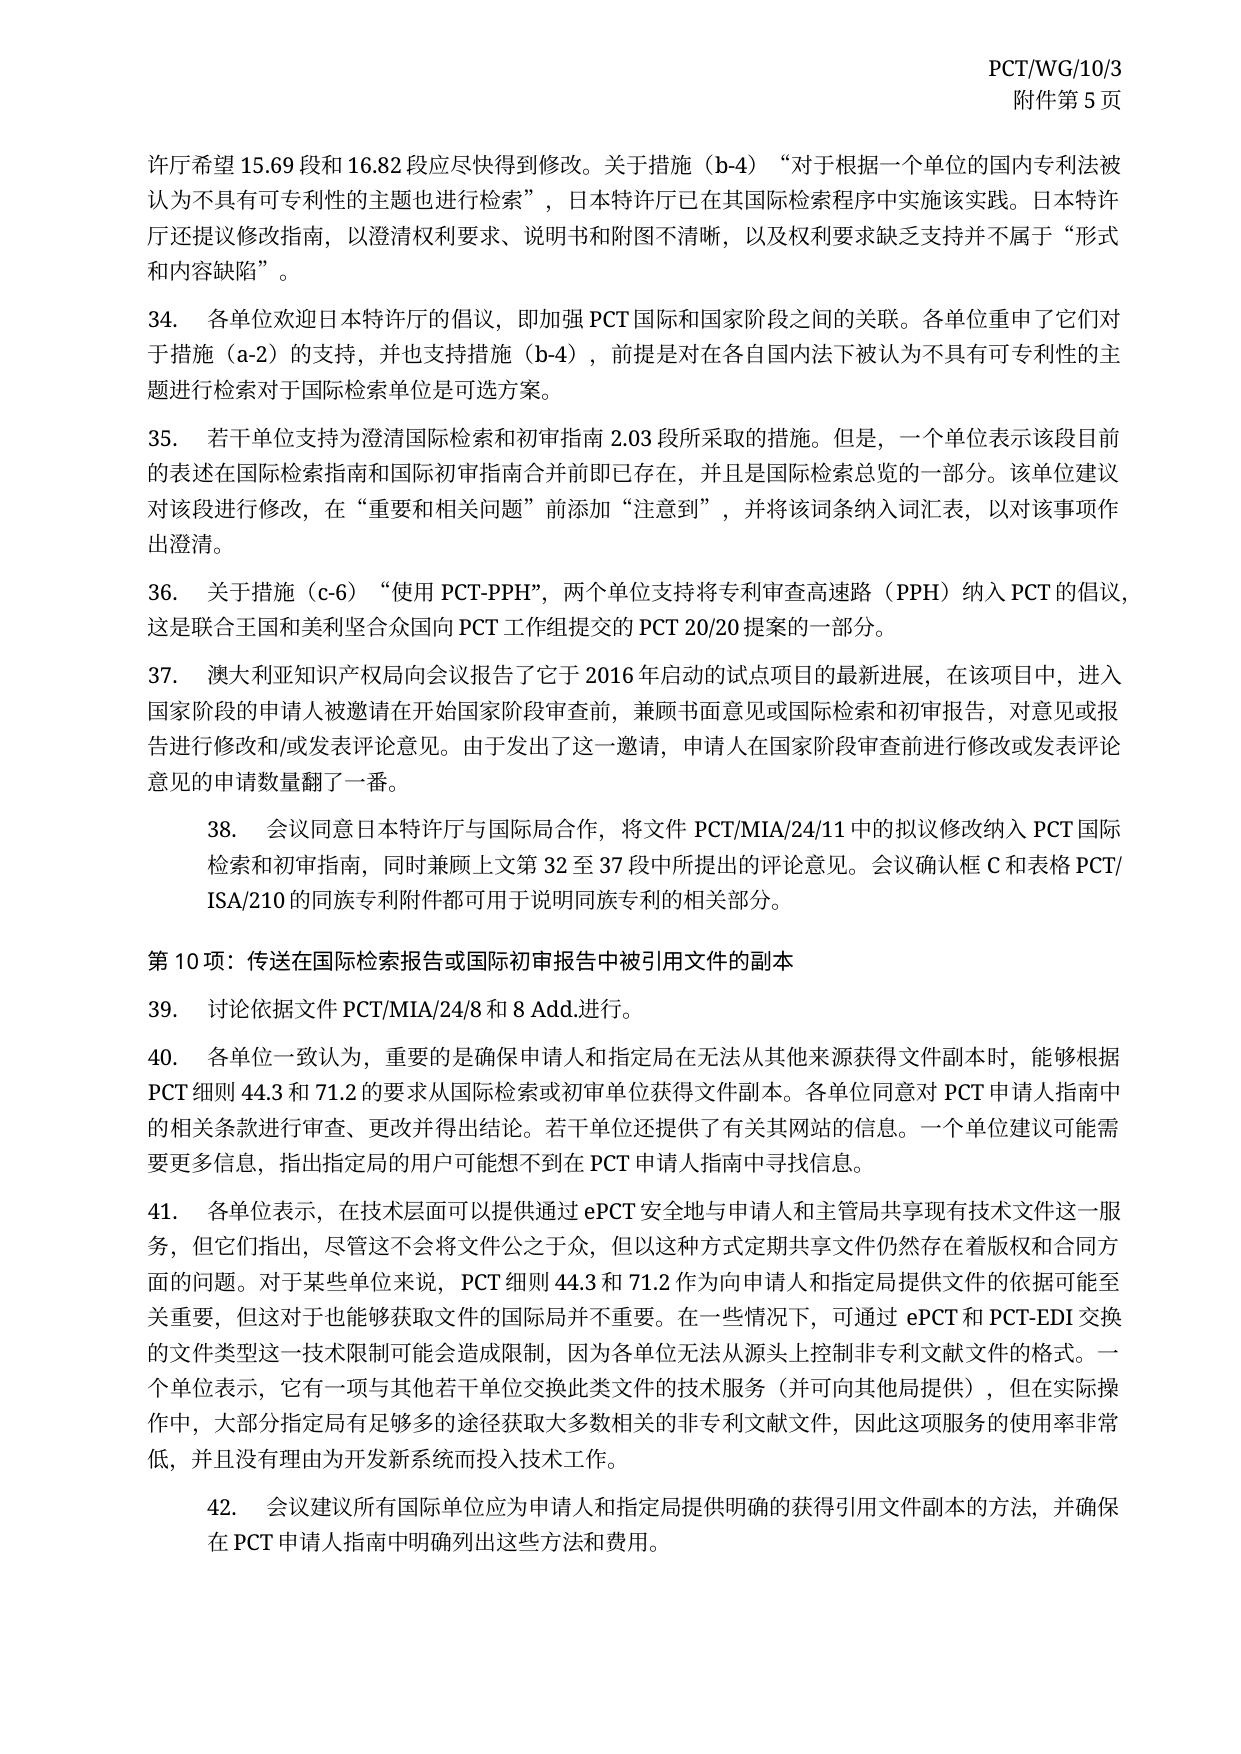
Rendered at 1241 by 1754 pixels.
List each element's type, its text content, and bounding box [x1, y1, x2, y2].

list 关于措施（c-6）“使用PCT-PPH”，两个单位支持将专利审查高速路（PPH）纳入PCT的倡议，这是联合王国和美利坚合众国向PCT工作组提交的PCT 20/20提案的一部分。 [148, 571, 1122, 642]
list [148, 144, 1122, 286]
text 会议建议所有国际单位应为申请人和指定局提供明确的获得引用文件副本的方法，并确保在PCT申请人指南中明确列出这些方法和费用。 [207, 1486, 1122, 1557]
list 澳大利亚知识产权局向会议报告了它于2016年启动的试点项目的最新进展，在该项目中，进入国家阶段的申请人被邀请在开始国家阶段审查前，兼顾书面意见或国际检索和初审报告，对意见或报告进行修改和/或发表评论意见。由于发出了这一邀请，申请人在国家阶段审查前进行修改或发表评论意见的申请数量翻了一番。 [148, 655, 1122, 796]
subtitle 第10项：传送在国际检索报告或国际初审报告中被引用文件的副本 [148, 940, 1122, 976]
list 各单位一致认为，重要的是确保申请人和指定局在无法从其他来源获得文件副本时，能够根据PCT细则44.3和71.2的要求从国际检索或初审单位获得文件副本。各单位同意对PCT申请人指南中的相关条款进行审查、更改并得出结论。若干单位还提供了有关其网站的信息。一个单位建议可能需要更多信息，指出指定局的用户可能想不到在PCT申请人指南中寻找信息。 [148, 1036, 1122, 1178]
list 各单位表示，在技术层面可以提供通过ePCT安全地与申请人和主管局共享现有技术文件这一服务，但它们指出，尽管这不会将文件公之于众，但以这种方式定期共享文件仍然存在着版权和合同方面的问题。对于某些单位来说，PCT细则44.3和71.2作为向申请人和指定局提供文件的依据可能至关重要，但这对于也能够获取文件的国际局并不重要。在一些情况下，可通过ePCT和PCT-EDI交换的文件类型这一技术限制可能会造成限制，因为各单位无法从源头上控制非专利文献文件的格式。一个单位表示，它有一项与其他若干单位交换此类文件的技术服务（并可向其他局提供），但在实际操作中，大部分指定局有足够多的途径获取大多数相关的非专利文献文件，因此这项服务的使用率非常低，并且没有理由为开发新系统而投入技术工作。 [148, 1190, 1122, 1473]
text 会议同意日本特许厅与国际局合作，将文件PCT/MIA/24/11中的拟议修改纳入PCT国际检索和初审指南，同时兼顾上文第32至37段中所提出的评论意见。会议确认框C和表格PCT/ISA/210的同族专利附件都可用于说明同族专利的相关部分。 [207, 809, 1122, 915]
list 若干单位支持为澄清国际检索和初审指南2.03段所采取的措施。但是，一个单位表示该段目前的表述在国际检索指南和国际初审指南合并前即已存在，并且是国际检索总览的一部分。该单位建议对该段进行修改，在“重要和相关问题”前添加“注意到”，并将该词条纳入词汇表，以对该事项作出澄清。 [148, 417, 1122, 559]
list 各单位欢迎日本特许厅的倡议，即加强PCT国际和国家阶段之间的关联。各单位重申了它们对于措施（a-2）的支持，并也支持措施（b-4），前提是对在各自国内法下被认为不具有可专利性的主题进行检索对于国际检索单位是可选方案。 [148, 298, 1122, 405]
list 讨论依据文件PCT/MIA/24/8和8 Add.进行。 [148, 988, 1122, 1023]
